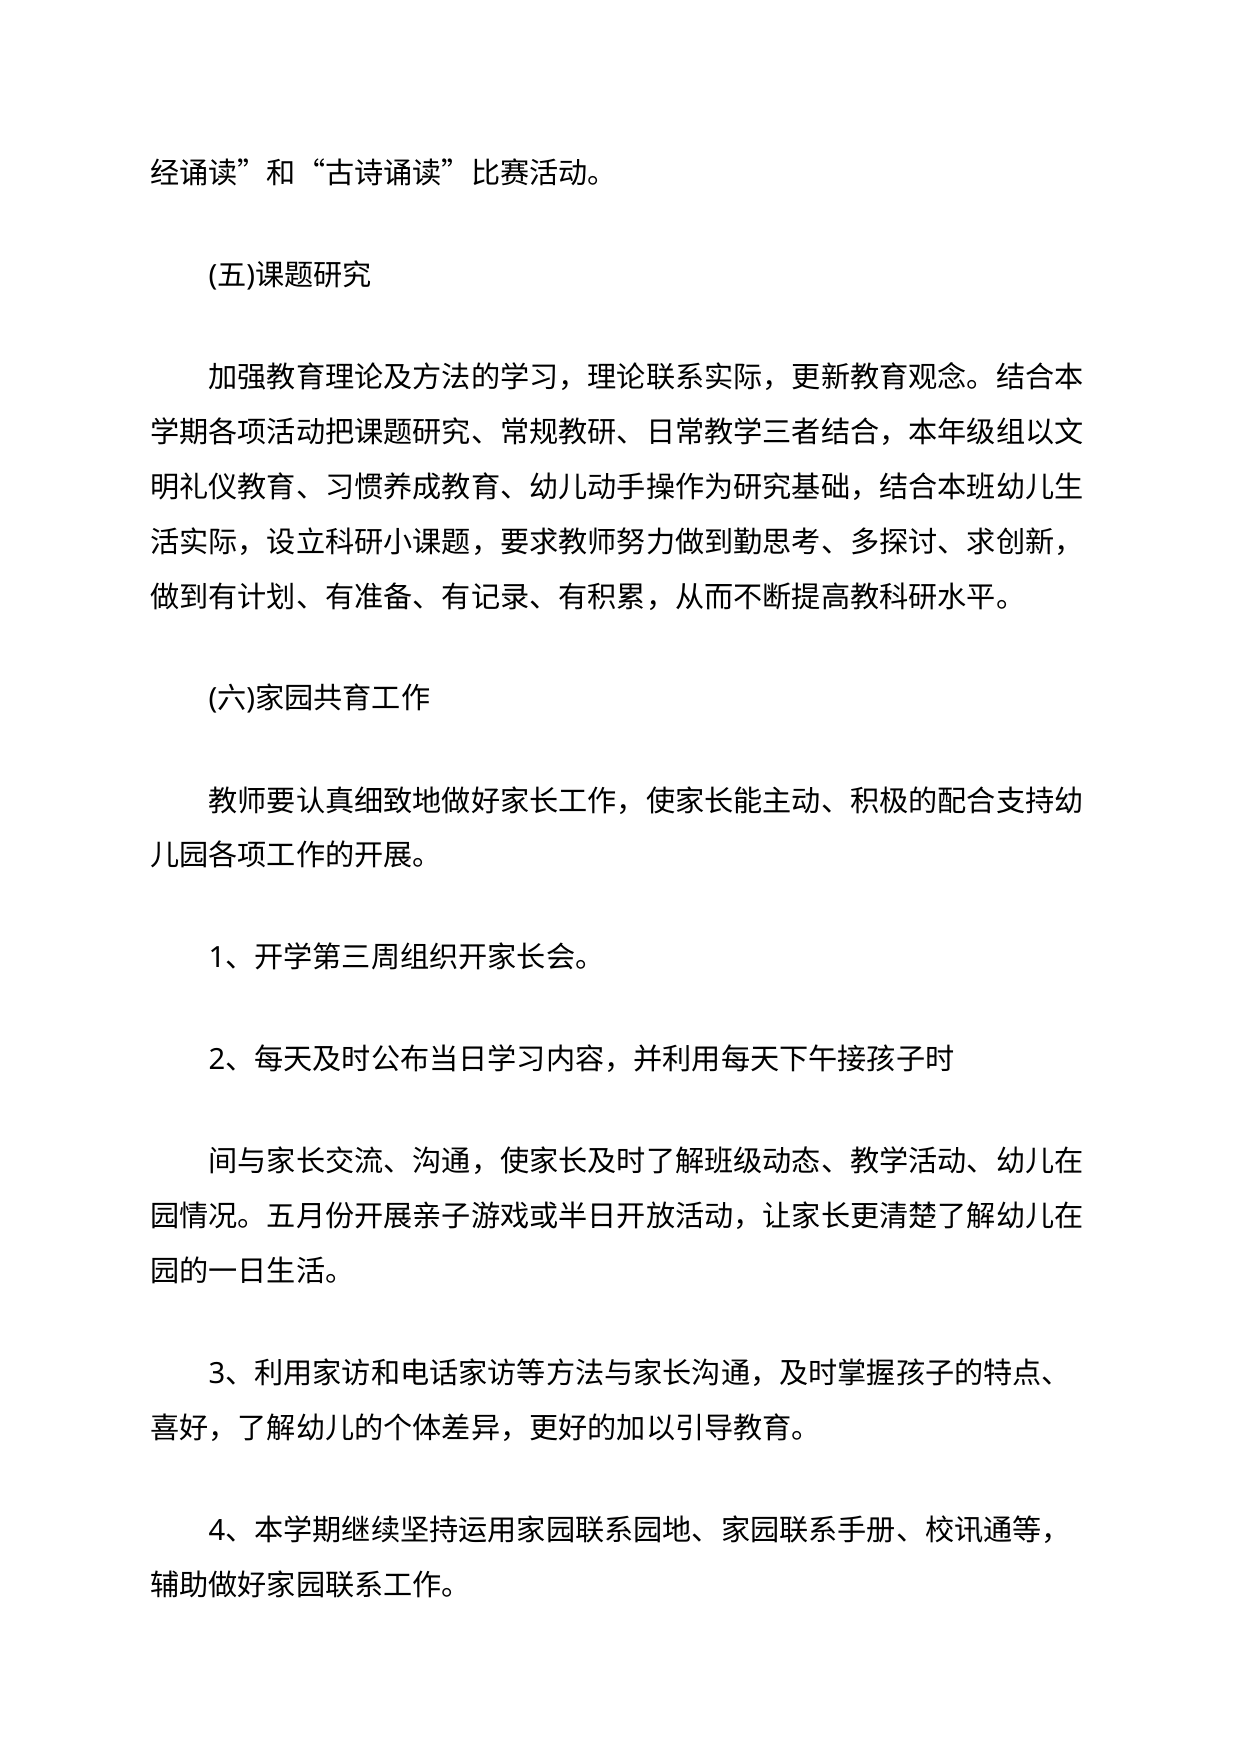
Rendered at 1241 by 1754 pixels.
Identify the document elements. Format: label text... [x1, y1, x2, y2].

text 加强教育理论及方法的学习，理论联系实际，更新教育观念。结合本学期各项活动把课题研究、常规教研、日常教学三者结合，本年级组以文明礼仪教育、习惯养成教育、幼儿动手操作为研究基础，结合本班幼儿生活实际，设立科研小课题，要求教师努力做到勤思考、多探讨、求创新，做到有计划、有准备、有记录、有积累，从而不断提高教科研水平。 [150, 354, 1090, 616]
text 1、开学第三周组织开家长会。 [150, 934, 1090, 976]
text 4、本学期继续坚持运用家园联系园地、家园联系手册、校讯通等，辅助做好家园联系工作。 [150, 1506, 1090, 1603]
text 2、每天及时公布当日学习内容，并利用每天下午接孩子时 [150, 1036, 1090, 1078]
text 教师要认真细致地做好家长工作，使家长能主动、积极的配合支持幼儿园各项工作的开展。 [150, 777, 1090, 874]
text (六)家园共育工作 [150, 675, 1090, 717]
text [150, 150, 1090, 192]
text (五)课题研究 [150, 252, 1090, 294]
text 3、利用家访和电话家访等方法与家长沟通，及时掌握孩子的特点、喜好，了解幼儿的个体差异，更好的加以引导教育。 [150, 1349, 1090, 1447]
text 间与家长交流、沟通，使家长及时了解班级动态、教学活动、幼儿在园情况。五月份开展亲子游戏或半日开放活动，让家长更清楚了解幼儿在园的一日生活。 [150, 1138, 1090, 1290]
